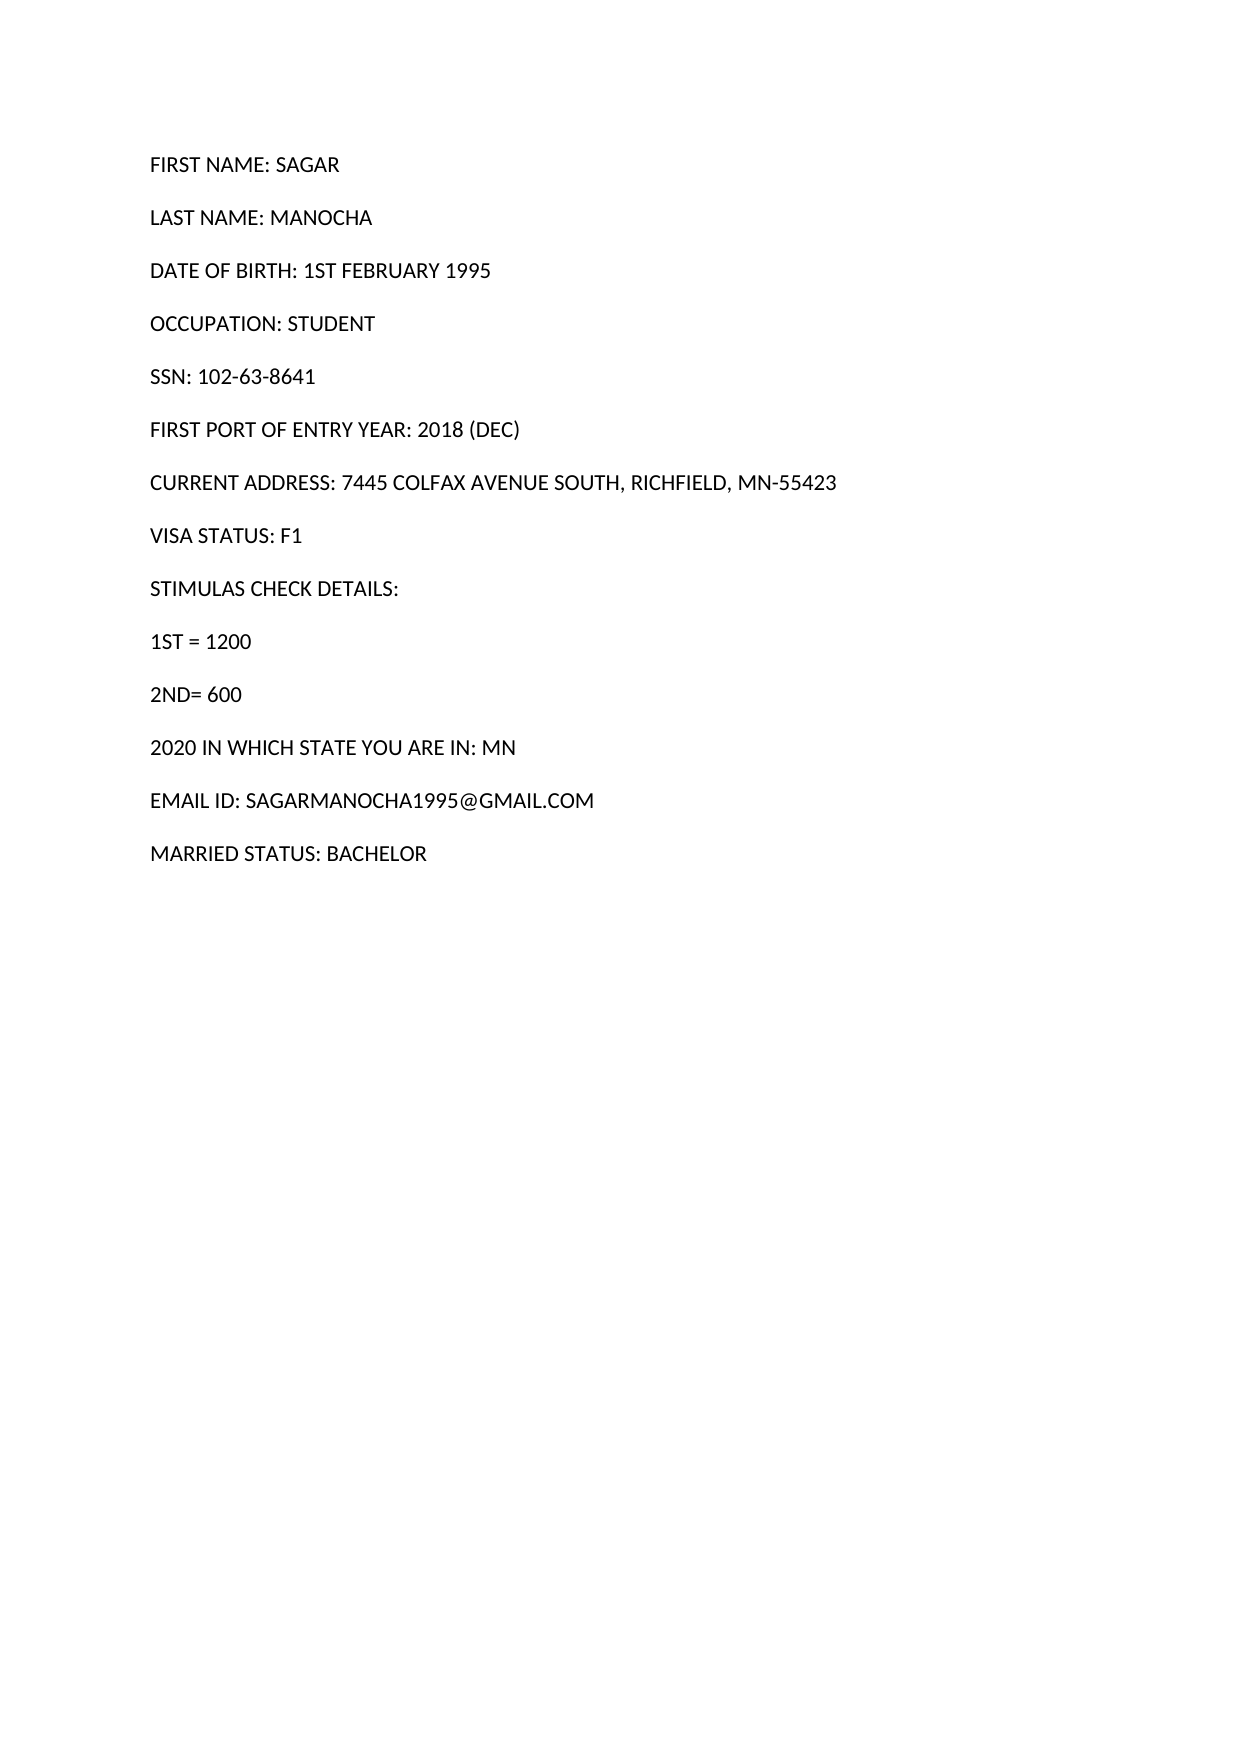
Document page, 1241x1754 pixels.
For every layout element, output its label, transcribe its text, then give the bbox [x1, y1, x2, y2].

text 1ST = 1200 [150, 627, 1090, 655]
text OCCUPATION: STUDENT [150, 309, 1090, 337]
text EMAIL ID: SAGARMANOCHA1995@GMAIL.COM [150, 786, 1090, 814]
text STIMULAS CHECK DETAILS: [150, 574, 1090, 602]
text 2020 IN WHICH STATE YOU ARE IN: MN [150, 733, 1090, 761]
text DATE OF BIRTH: 1ST FEBRUARY 1995 [150, 256, 1090, 284]
text MARRIED STATUS: BACHELOR [150, 839, 1090, 867]
text FIRST NAME: SAGAR [150, 150, 1090, 178]
text VISA STATUS: F1 [150, 521, 1090, 549]
text 2ND= 600 [150, 680, 1090, 708]
text LAST NAME: MANOCHA [150, 203, 1090, 231]
text FIRST PORT OF ENTRY YEAR: 2018 (DEC) [150, 415, 1090, 443]
text CURRENT ADDRESS: 7445 COLFAX AVENUE SOUTH, RICHFIELD, MN-55423 [150, 468, 1090, 496]
text SSN: 102-63-8641 [150, 362, 1090, 390]
